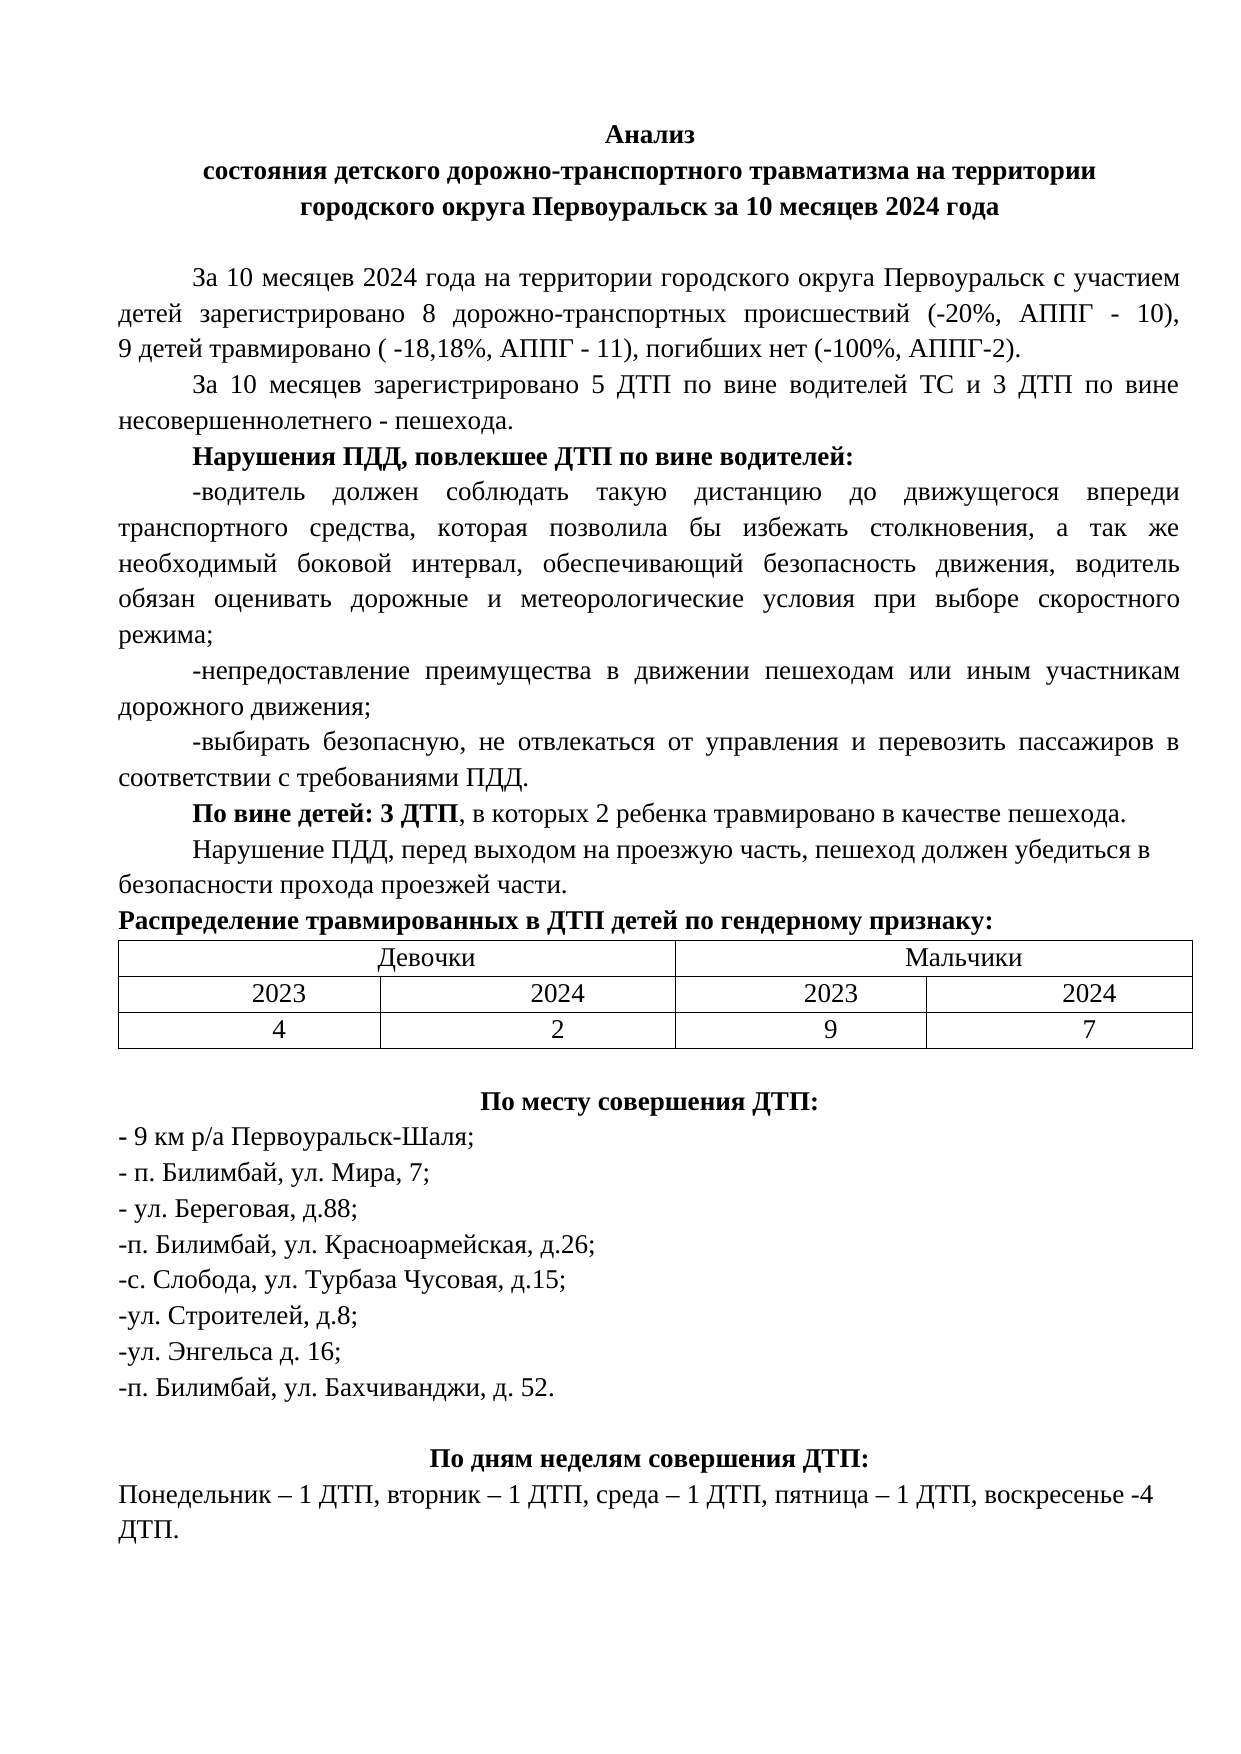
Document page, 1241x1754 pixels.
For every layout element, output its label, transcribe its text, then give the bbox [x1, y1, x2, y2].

table_cell 4 [119, 1013, 380, 1048]
text По вине детей: 3 ДТП, в которых 2 ребенка травмировано в качестве пешехода. [118, 797, 1181, 828]
text -водитель должен соблюдать такую дистанцию до движущегося впереди транспортного средства, которая позволила бы избежать столкновения, а так же необходимый боковой интервал, обеспечивающий безопасность движения, водитель обязан оценивать дорожные и метеорологические условия при выборе скоростного режима; [118, 475, 1181, 649]
text - 9 км р/а Первоуральск-Шаля; [118, 1121, 1181, 1152]
text -ул. Строителей, д.8; [118, 1299, 1181, 1330]
text По дням неделям совершения ДТП: [118, 1442, 1181, 1473]
text По месту совершения ДТП: [118, 1085, 1181, 1116]
text - ул. Береговая, д.88; [118, 1192, 1181, 1223]
text -ул. Энгельса д. 16; [118, 1335, 1181, 1366]
text Анализ [118, 118, 1181, 149]
text -с. Слобода, ул. Турбаза Чусовая, д.15; [118, 1263, 1181, 1294]
table_header Девочки [119, 941, 675, 976]
text - п. Билимбай, ул. Мира, 7; [118, 1156, 1181, 1187]
text городского округа Первоуральск за 10 месяцев 2024 года [118, 189, 1181, 221]
text -п. Билимбай, ул. Красноармейская, д.26; [118, 1228, 1181, 1259]
table_header Мальчики [676, 941, 1192, 976]
table_cell 2023 [119, 977, 380, 1012]
text -п. Билимбай, ул. Бахчиванджи, д. 52. [118, 1371, 1181, 1402]
table_cell 7 [927, 1013, 1192, 1048]
table_cell 9 [676, 1013, 926, 1048]
text -непредоставление преимущества в движении пешеходам или иным участникам дорожного движения; [118, 654, 1181, 721]
table_cell 2024 [381, 977, 675, 1012]
table_cell 2023 [676, 977, 926, 1012]
text состояния детского дорожно-транспортного травматизма на территории [118, 154, 1181, 185]
text Понедельник – 1 ДТП, вторник – 1 ДТП, среда – 1 ДТП, пятница – 1 ДТП, воскресенье -4 ДТП. [118, 1478, 1181, 1545]
text -выбирать безопасную, не отвлекаться от управления и перевозить пассажиров в соответствии с требованиями ПДД. [118, 726, 1181, 792]
table_cell 2024 [927, 977, 1192, 1012]
table_cell 2 [381, 1013, 675, 1048]
text Нарушения ПДД, повлекшее ДТП по вине водителей: [118, 440, 1181, 471]
text Нарушение ПДД, перед выходом на проезжую часть, пешеход должен убедиться в безопасности прохода проезжей части. [118, 833, 1181, 899]
text Распределение травмированных в ДТП детей по гендерному признаку: [118, 904, 1181, 935]
text За 10 месяцев зарегистрировано 5 ДТП по вине водителей ТС и 3 ДТП по вине несовершеннолетнего - пешехода. [118, 368, 1181, 435]
text За 10 месяцев 2024 года на территории городского округа Первоуральск с участием детей зарегистрировано 8 дорожно-транспортных происшествий (-20%, АППГ - 10), 9 детей травмировано ( -18,18%, АППГ - 11), погибших нет (-100%, АППГ-2). [118, 261, 1181, 364]
